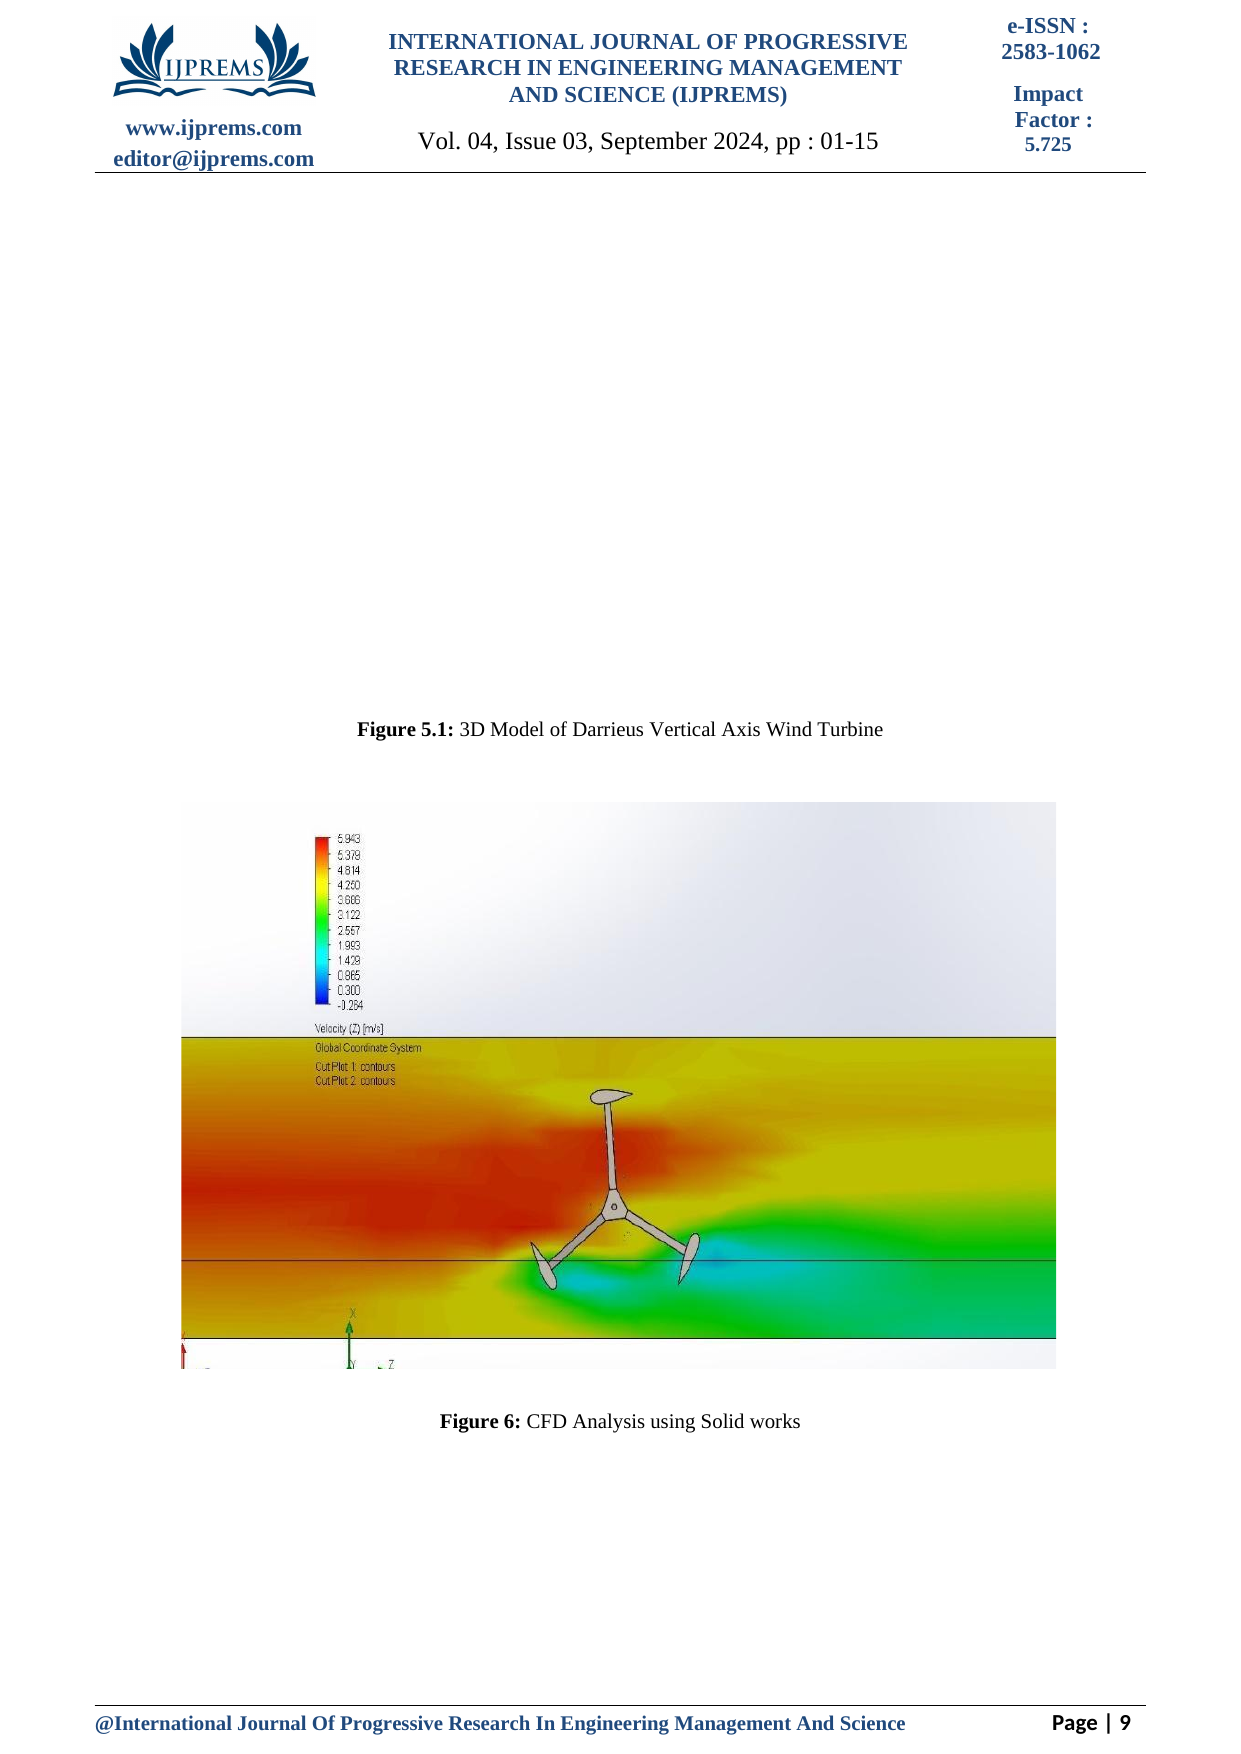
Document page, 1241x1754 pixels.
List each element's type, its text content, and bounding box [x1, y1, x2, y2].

picture [181, 802, 1056, 1368]
text Figure 6: CFD Analysis using Solid works [94, 1409, 1146, 1433]
picture [111, 16, 317, 106]
text Figure 5.1: 3D Model of Darrieus Vertical Axis Wind Turbine [94, 717, 1146, 741]
